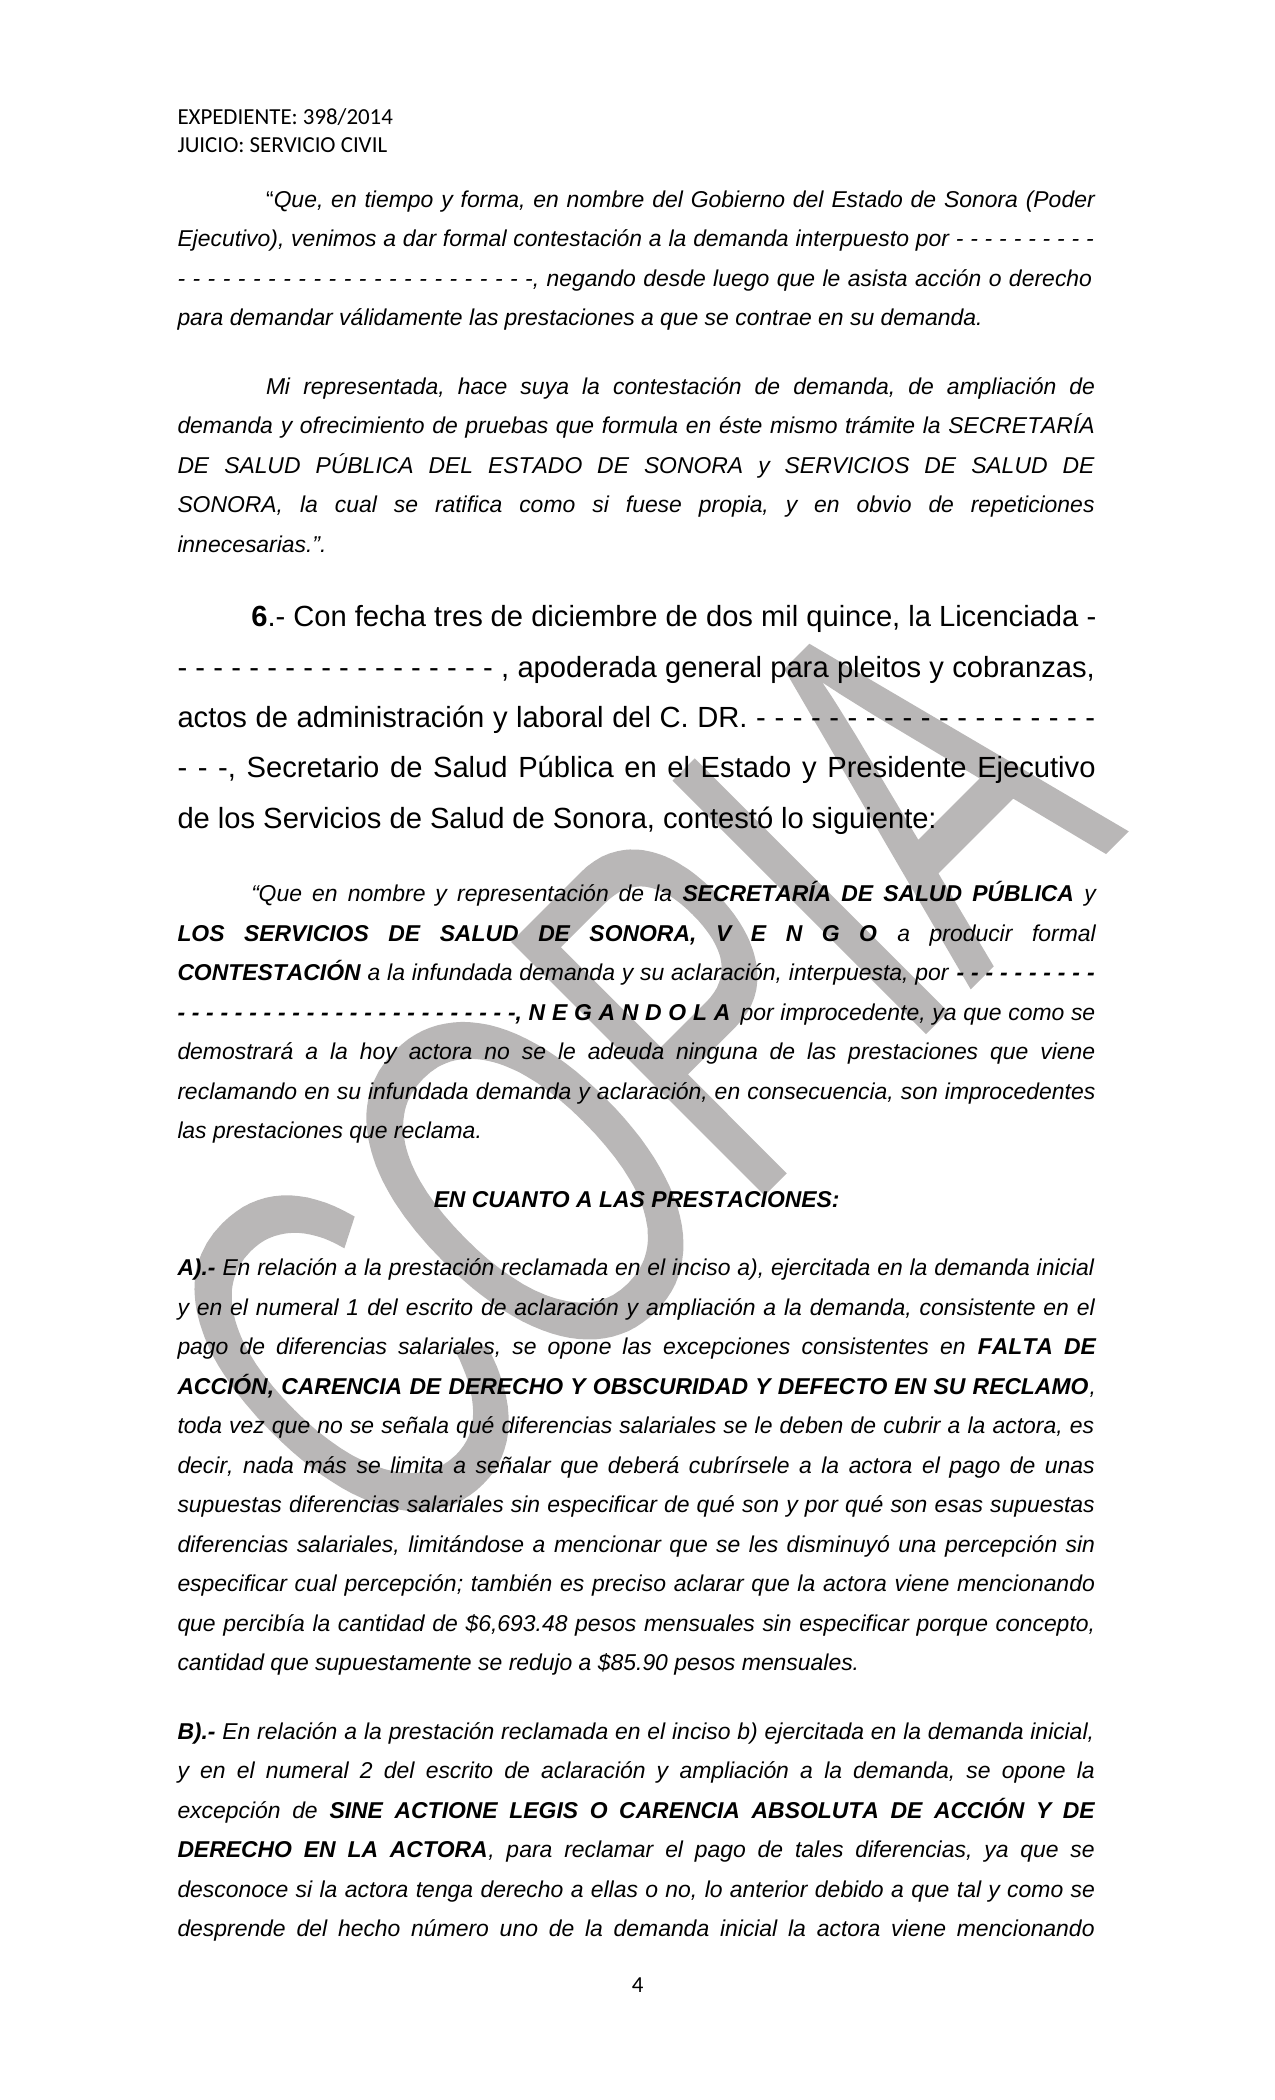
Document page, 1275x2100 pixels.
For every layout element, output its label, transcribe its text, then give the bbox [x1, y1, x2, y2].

text EN CUANTO A LAS PRESTACIONES: [177, 1186, 1098, 1212]
text Mi representada, hace suya la contestación de demanda, de ampliación de demanda y ofrecimiento de pruebas que formula en éste mismo trámite la SECRETARÍA DE SALUD PÚBLICA DEL ESTADO DE SONORA y SERVICIOS DE SALUD DE SONORA, la cual se ratifica como si fuese propia, y en obvio de repeticiones innecesarias.”. [177, 373, 1098, 557]
text 6.- Con fecha tres de diciembre de dos mil quince, la Licenciada - - - - - - - - - - - - - - - - - - - , apoderada general para pleitos y cobranzas, actos de administración y laboral del C. DR. - - - - - - - - - - - - - - - - - - - - - -, Secretario de Salud Pública en el Estado y Presidente Ejecutivo de los Servicios de Salud de Sonora, contestó lo siguiente: [177, 599, 1098, 834]
text A).- En relación a la prestación reclamada en el inciso a), ejercitada en la demanda inicial y en el numeral 1 del escrito de aclaración y ampliación a la demanda, consistente en el pago de diferencias salariales, se opone las excepciones consistentes en FALTA DE ACCIÓN, CARENCIA DE DERECHO Y OBSCURIDAD Y DEFECTO EN SU RECLAMO, toda vez que no se señala qué diferencias salariales se le deben de cubrir a la actora, es decir, nada más se limita a señalar que deberá cubrírsele a la actora el pago de unas supuestas diferencias salariales sin especificar de qué son y por qué son esas supuestas diferencias salariales, limitándose a mencionar que se les disminuyó una percepción sin especificar cual percepción; también es preciso aclarar que la actora viene mencionando que percibía la cantidad de $6,693.48 pesos mensuales sin especificar porque concepto, cantidad que supuestamente se redujo a $85.90 pesos mensuales. [177, 1254, 1098, 1676]
text “Que en nombre y representación de la SECRETARÍA DE SALUD PÚBLICA y LOS SERVICIOS DE SALUD DE SONORA, V E N G O a producir formal CONTESTACIÓN a la infundada demanda y su aclaración, interpuesta, por - - - - - - - - - - - - - - - - - - - - - - - - - - - - - - - - - -, N E G A N D O L A por improcedente, ya que como se demostrará a la hoy actora no se le adeuda ninguna de las prestaciones que viene reclamando en su infundada demanda y aclaración, en consecuencia, son improcedentes las prestaciones que reclama. [177, 880, 1098, 1143]
text “Que, en tiempo y forma, en nombre del Gobierno del Estado de Sonora (Poder Ejecutivo), venimos a dar formal contestación a la demanda interpuesto por - - - - - - - - - - - - - - - - - - - - - - - - - - - - - - - - - -, negando desde luego que le asista acción o derecho para demandar válidamente las prestaciones a que se contrae en su demanda. [177, 186, 1098, 331]
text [177, 1718, 1098, 1942]
